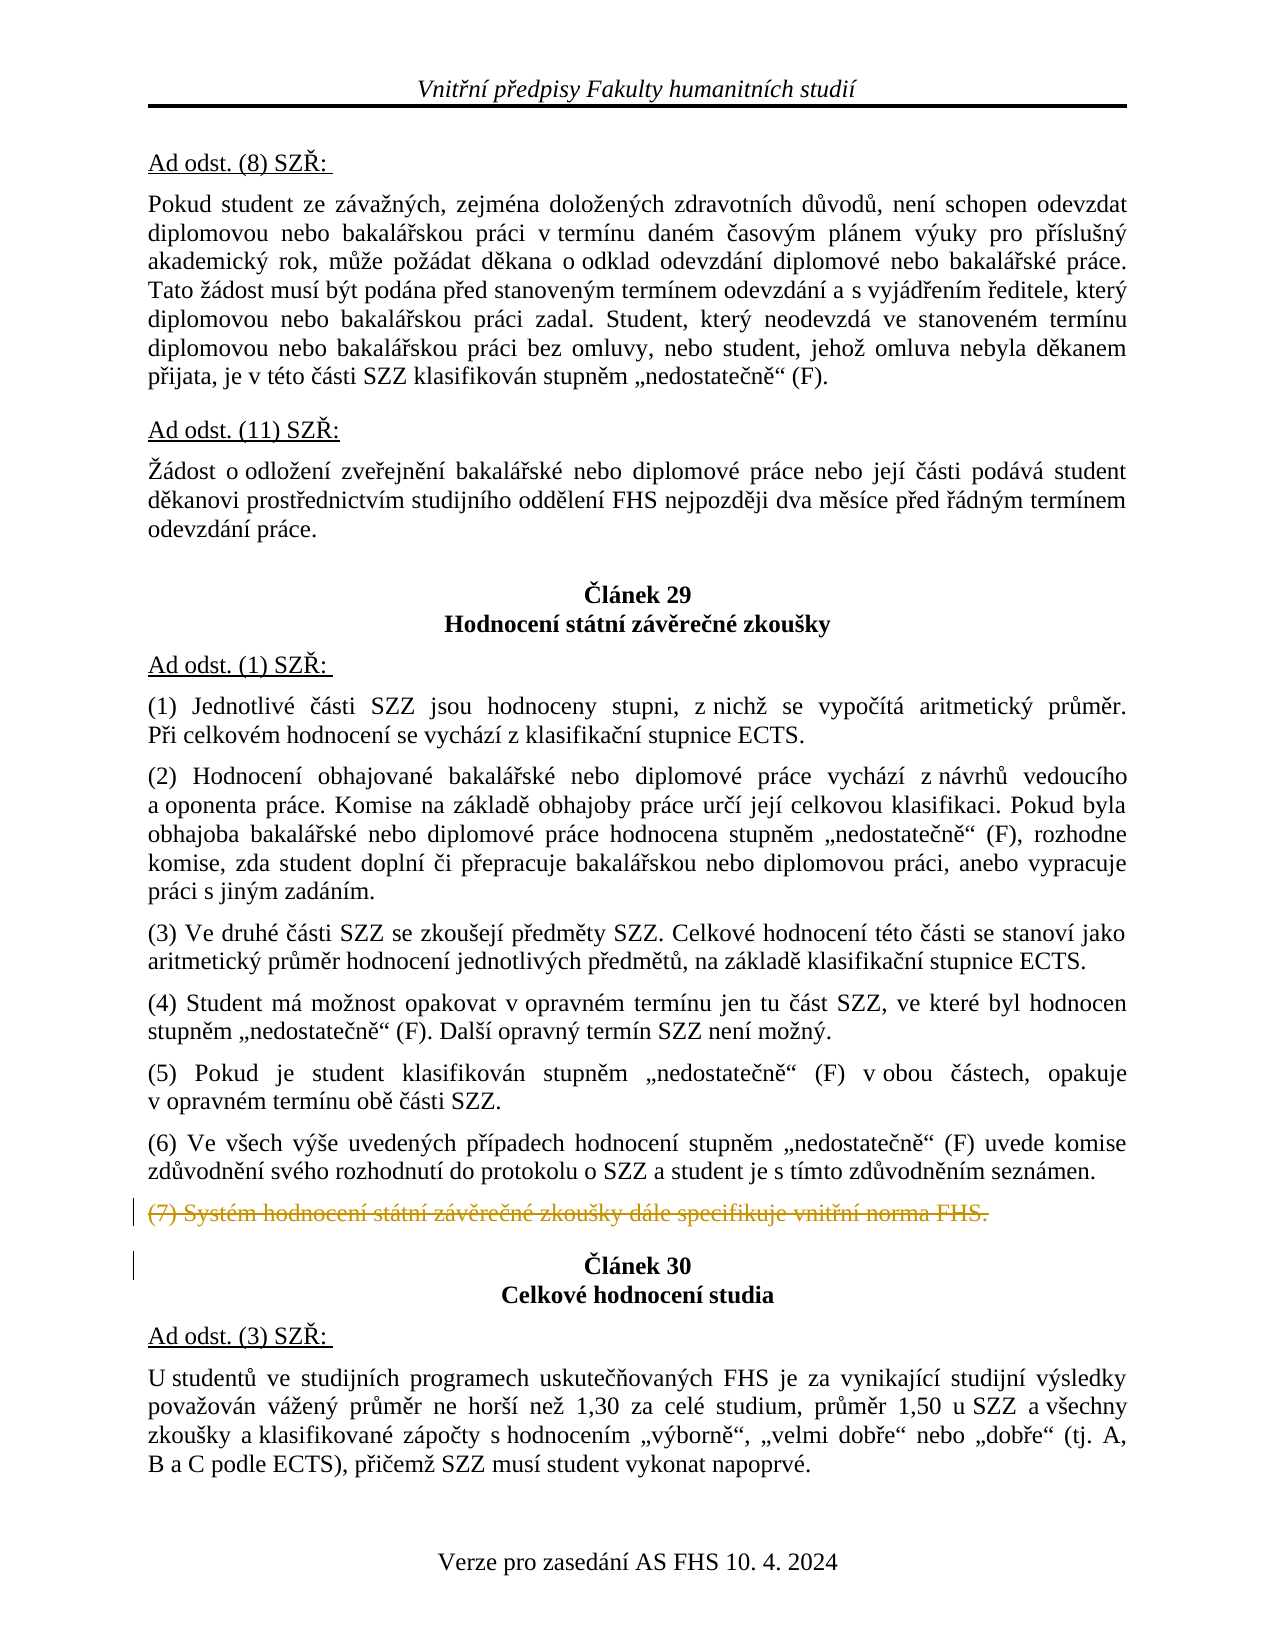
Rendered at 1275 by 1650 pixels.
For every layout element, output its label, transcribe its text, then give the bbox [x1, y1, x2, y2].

text (1) Jednotlivé části SZZ jsou hodnoceny stupni, z nichž se vypočítá aritmetický průměr. Při celkovém hodnocení se vychází z klasifikační stupnice ECTS. [148, 691, 1127, 749]
text (2) Hodnocení obhajované bakalářské nebo diplomové práce vychází z návrhů vedoucího a oponenta práce. Komise na základě obhajoby práce určí její celkovou klasifikaci. Pokud byla obhajoba bakalářské nebo diplomové práce hodnocena stupněm „nedostatečně“ (F), rozhodne komise, zda student doplní či přepracuje bakalářskou nebo diplomovou práci, anebo vypracuje práci s jiným zadáním. [148, 761, 1127, 905]
text (5) Pokud je student klasifikován stupněm „nedostatečně“ (F) v obou částech, opakuje v opravném termínu obě části SZZ. [148, 1058, 1127, 1115]
text Článek 30 [148, 1251, 1127, 1280]
text Článek 29 [148, 580, 1127, 609]
text Celkové hodnocení studia [148, 1280, 1127, 1309]
text Hodnocení státní závěrečné zkoušky [148, 609, 1127, 638]
text Žádost o odložení zveřejnění bakalářské nebo diplomové práce nebo její části podává student děkanovi prostřednictvím studijního oddělení FHS nejpozději dva měsíce před řádným termínem odevzdání práce. [148, 456, 1127, 543]
text U studentů ve studijních programech uskutečňovaných FHS je za vynikající studijní výsledky považován vážený průměr ne horší než 1,30 za celé studium, průměr 1,50 u SZZ a všechny zkoušky a klasifikované zápočty s hodnocením „výborně“, „velmi dobře“ nebo „dobře“ (tj. A, B a C podle ECTS), přičemž SZZ musí student vykonat napoprvé. [148, 1363, 1127, 1478]
text Ad odst. (8) SZŘ: [148, 148, 1127, 176]
text (4) Student má možnost opakovat v opravném termínu jen tu část SZZ, ve které byl hodnocen stupněm „nedostatečně“ (F). Další opravný termín SZZ není možný. [148, 988, 1127, 1045]
text (6) Ve všech výše uvedených případech hodnocení stupněm „nedostatečně“ (F) uvede komise zdůvodnění svého rozhodnutí do protokolu o SZZ a student je s tímto zdůvodněním seznámen. [148, 1128, 1127, 1185]
text Ad odst. (3) SZŘ: [148, 1321, 1127, 1350]
text Ad odst. (1) SZŘ: [148, 650, 1127, 679]
text Pokud student ze závažných, zejména doložených zdravotních důvodů, není schopen odevzdat diplomovou nebo bakalářskou práci v termínu daném časovým plánem výuky pro příslušný akademický rok, může požádat děkana o odklad odevzdání diplomové nebo bakalářské práce. Tato žádost musí být podána před stanoveným termínem odevzdání a s vyjádřením ředitele, který diplomovou nebo bakalářskou práci zadal. Student, který neodevzdá ve stanoveném termínu diplomovou nebo bakalářskou práci bez omluvy, nebo student, jehož omluva nebyla děkanem přijata, je v této části SZZ klasifikován stupněm „nedostatečně“ (F). [148, 189, 1127, 390]
text (3) Ve druhé části SZZ se zkoušejí předměty SZZ. Celkové hodnocení této části se stanoví jako aritmetický průměr hodnocení jednotlivých předmětů, na základě klasifikační stupnice ECTS. [148, 918, 1127, 975]
text Ad odst. (11) SZŘ: [148, 415, 1127, 444]
